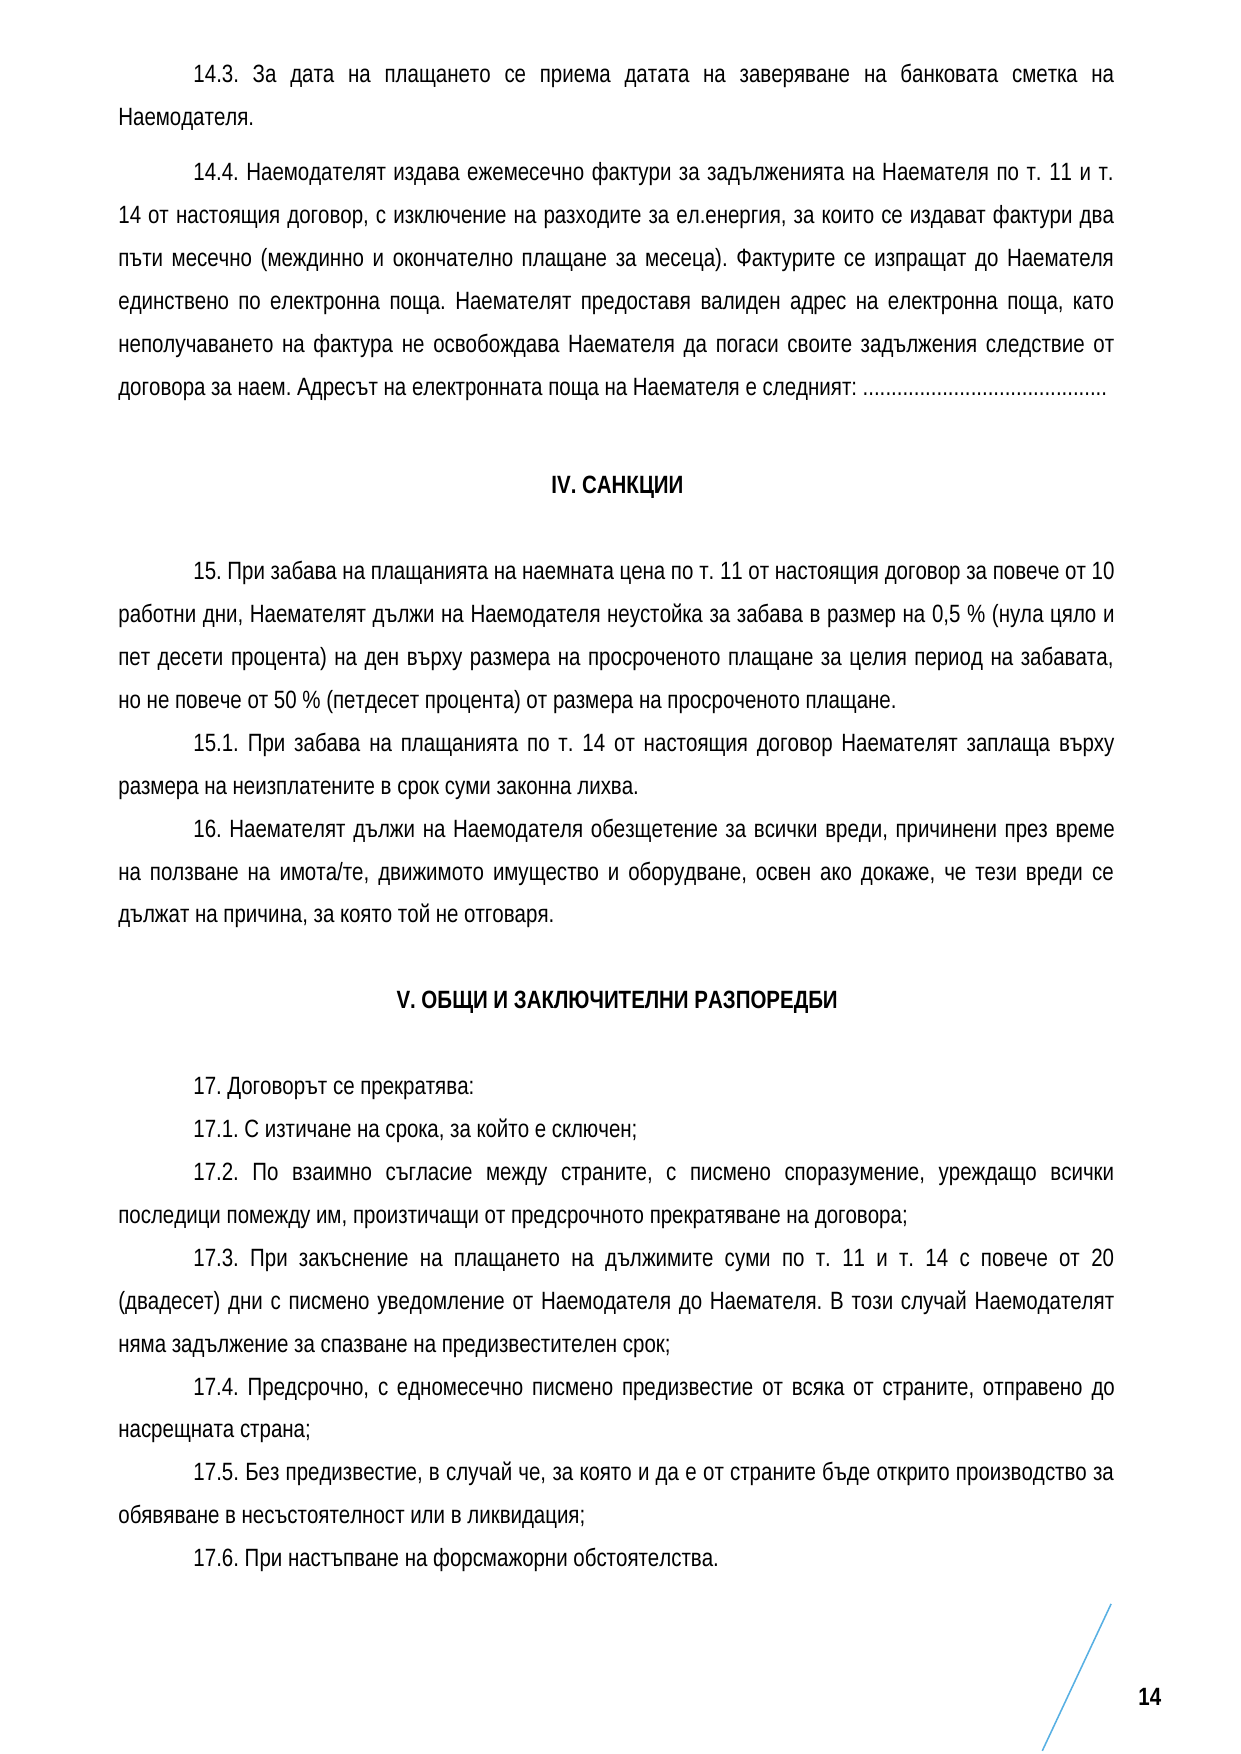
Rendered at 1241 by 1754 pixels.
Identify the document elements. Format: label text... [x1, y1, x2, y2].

text 17.6. При настъпване на форсмажорни обстоятелства. [118, 1543, 1116, 1572]
text 17.1. С изтичане на срока, за който е сключен; [118, 1114, 1116, 1143]
text 17.4. Предсрочно, с едномесечно писмено предизвестие от всяка от страните, отправено до насрещната страна; [118, 1372, 1116, 1443]
text 16. Наемателят дължи на Наемодателя обезщетение за всички вреди, причинени през време на ползване на имота/те, движимото имущество и оборудване, освен ако докаже, че тези вреди се дължат на причина, за която той не отговаря. [118, 814, 1116, 928]
text 17.3. При закъснение на плащането на дължимите суми по т. 11 и т. 14 с повече от 20 (двадесет) дни с писмено уведомление от Наемодателя до Наемателя. В този случай Наемодателят няма задължение за спазване на предизвестителен срок; [118, 1243, 1116, 1357]
text V. ОБЩИ И ЗАКЛЮЧИТЕЛНИ РАЗПОРЕДБИ [118, 985, 1116, 1014]
text 17.2. По взаимно съгласие между страните, с писмено споразумение, уреждащо всички последици помежду им, произтичащи от предсрочното прекратяване на договора; [118, 1157, 1116, 1228]
text 15.1. При забава на плащанията по т. 14 от настоящия договор Наемателят заплаща върху размера на неизплатените в срок суми законна лихва. [118, 728, 1116, 799]
text 17. Договорът се прекратява: [118, 1071, 1116, 1100]
text 15. При забава на плащанията на наемната цена по т. 11 от настоящия договор за повече от 10 работни дни, Наемателят дължи на Наемодателя неустойка за забава в размер на 0,5 % (нула цяло и пет десети процента) на ден върху размера на просроченото плащане за целия период на забавата, но не повече от 50 % (петдесет процента) от размера на просроченото плащане. [118, 556, 1116, 713]
text 14.3. За дата на плащането се приема датата на заверяване на банковата сметка на Наемодателя. [118, 59, 1116, 131]
text IV. САНКЦИИ [118, 470, 1116, 499]
text 17.5. Без предизвестие, в случай че, за която и да е от страните бъде открито производство за обявяване в несъстоятелност или в ликвидация; [118, 1457, 1116, 1529]
text 14.4. Наемодателят издава ежемесечно фактури за задълженията на Наемателя по т. 11 и т. 14 от настоящия договор, с изключение на разходите за ел.енергия, за които се издават фактури два пъти месечно (междинно и окончателно плащане за месеца). Фактурите се изпращат до Наемателя единствено по електронна поща. Наемателят предоставя валиден адрес на електронна поща, като неполучаването на фактура не освобождава Наемателя да погаси своите задължения следствие от договора за наем. Адресът на електронната поща на Наемателя е следният: ........................................... [118, 157, 1116, 401]
